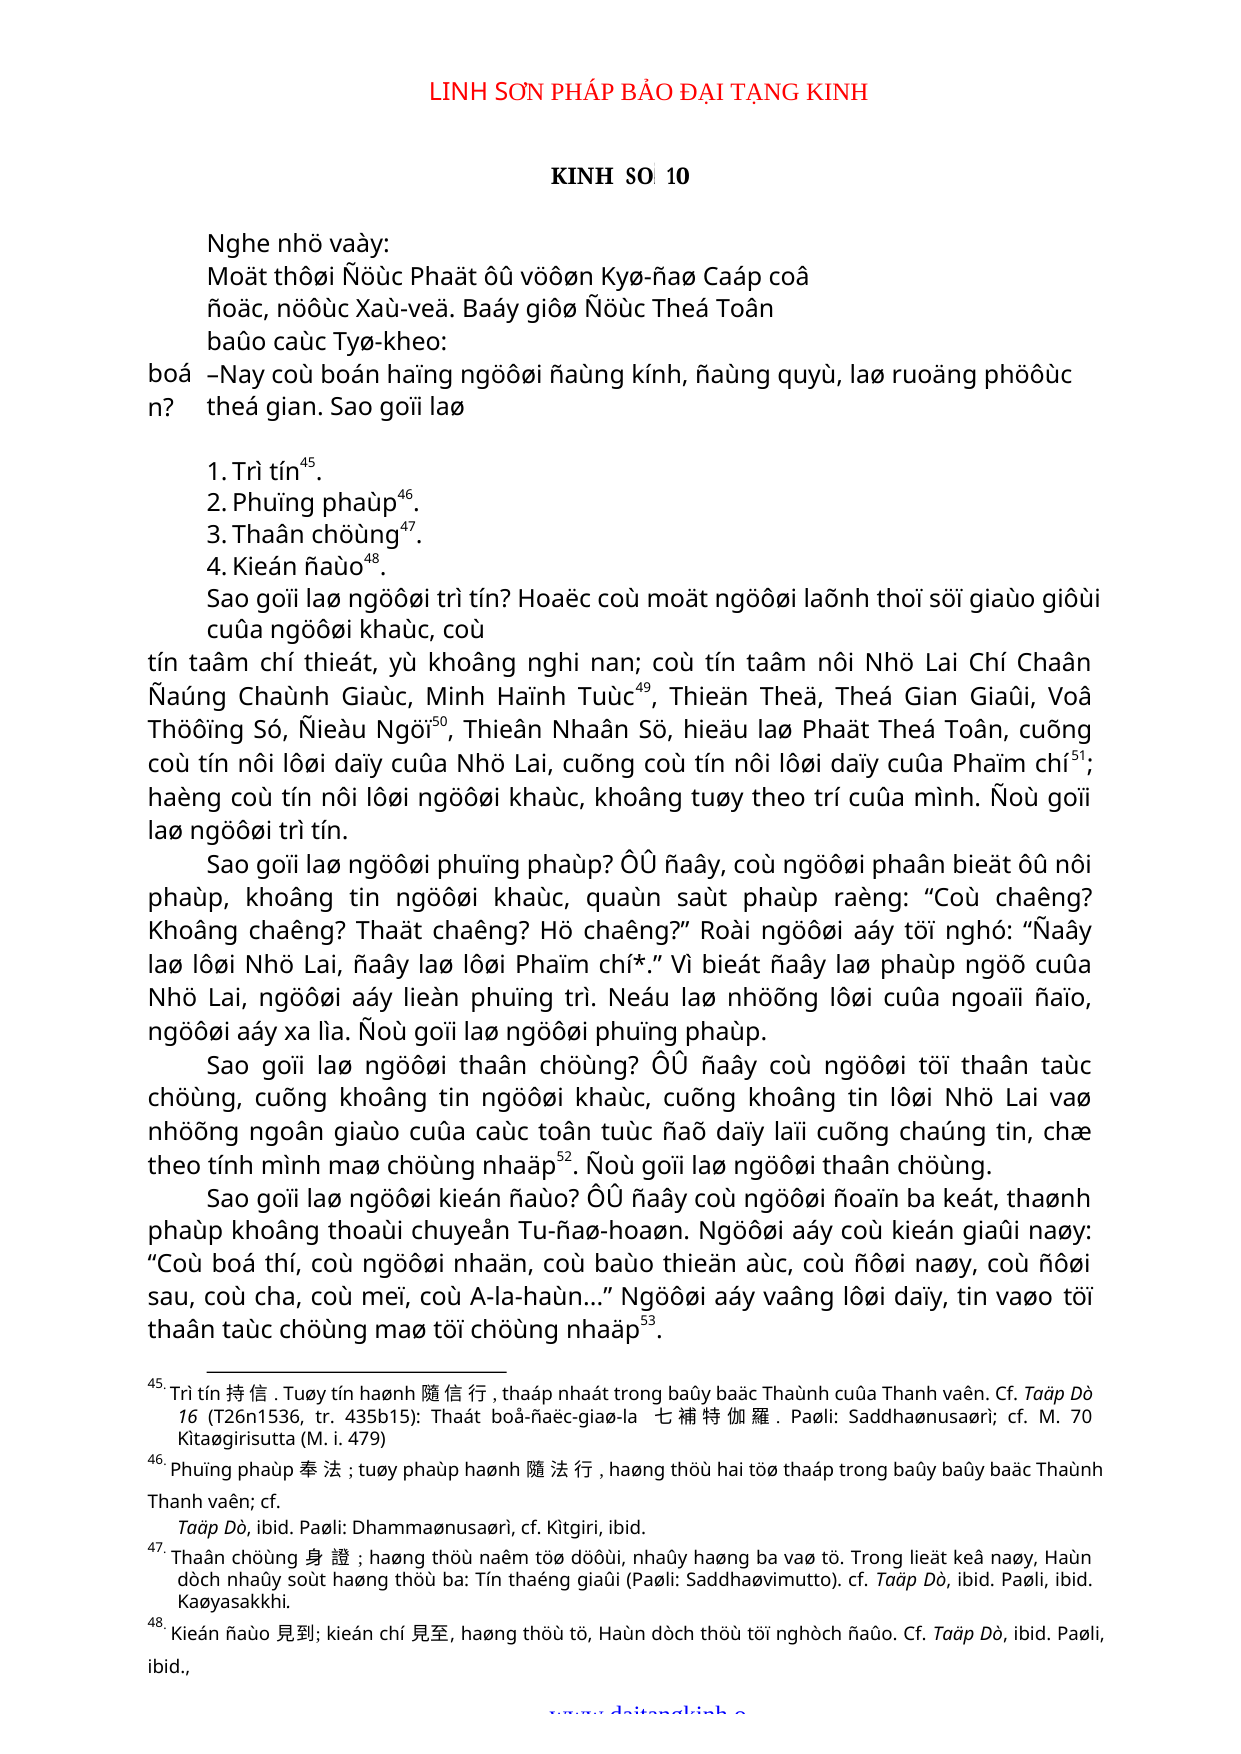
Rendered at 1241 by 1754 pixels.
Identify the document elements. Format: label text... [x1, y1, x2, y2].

text 47. Thaân chöùng 身 證 ; haøng thöù naêm töø döôùi, nhaûy haøng ba vaø tö. Trong lieät keâ naøy, Haùn dòch nhaûy soùt haøng thöù ba: Tín thaéng giaûi (Paøli: Saddhaøvimutto). cf. Taäp Dò, ibid. Paøli, ibid. Kaøyasakkhi. [147, 1543, 1093, 1614]
list Thaân chöùng47. [206, 518, 1105, 550]
text Nghe nhö vaày: [206, 227, 1105, 259]
text 45. Trì tín 持 信 . Tuøy tín haønh 隨 信 行 , thaáp nhaát trong baûy baäc Thaùnh cuûa Thanh vaên. Cf. Taäp Dò 16 (T26n1536, tr. 435b15): Thaát boå-ñaëc-giaø-la 七補特伽羅. Paøli: Saddhaønusaørì; cf. M. 70 Kìtaøgirisutta (M. i. 479) [147, 1378, 1093, 1451]
text Sao goïi laø ngöôøi phuïng phaùp? ÔÛ ñaây, coù ngöôøi phaân bieät ôû nôi phaùp, khoâng tin ngöôøi khaùc, quaùn saùt phaùp raèng: “Coù chaêng? Khoâng chaêng? Thaät chaêng? Hö chaêng?” Roài ngöôøi aáy töï nghó: “Ñaây laø lôøi Nhö Lai, ñaây laø lôøi Phaïm chí*.” Vì bieát ñaây laø phaùp ngöõ cuûa Nhö Lai, ngöôøi aáy lieàn phuïng trì. Neáu laø nhöõng lôøi cuûa ngoaïi ñaïo, ngöôøi aáy xa lìa. Ñoù goïi laø ngöôøi phuïng phaùp. [147, 847, 1093, 1047]
text Sao goïi laø ngöôøi kieán ñaùo? ÔÛ ñaây coù ngöôøi ñoaïn ba keát, thaønh phaùp khoâng thoaùi chuyeån Tu-ñaø-hoaøn. Ngöôøi aáy coù kieán giaûi naøy: “Coù boá thí, coù ngöôøi nhaän, coù baùo thieän aùc, coù ñôøi naøy, coù ñôøi sau, coù cha, coù meï, coù A-la-haùn...” Ngöôøi aáy vaâng lôøi daïy, tin vaøo töï thaân taùc chöùng maø töï chöùng nhaäp53. [147, 1181, 1093, 1345]
list Trì tín45. [206, 454, 1105, 486]
text boán? [147, 356, 198, 424]
list Phuïng phaùp46. [206, 486, 1105, 518]
text Sao goïi laø ngöôøi trì tín? Hoaëc coù moät ngöôøi laõnh thoï söï giaùo giôùi cuûa ngöôøi khaùc, coù [206, 582, 1105, 645]
text tín taâm chí thieát, yù khoâng nghi nan; coù tín taâm nôi Nhö Lai Chí Chaân Ñaúng Chaùnh Giaùc, Minh Haïnh Tuùc49, Thieän Theä, Theá Gian Giaûi, Voâ Thöôïng Só, Ñieàu Ngöï50, Thieân Nhaân Sö, hieäu laø Phaät Theá Toân, cuõng coù tín nôi lôøi daïy cuûa Nhö Lai, cuõng coù tín nôi lôøi daïy cuûa Phaïm chí51; haèng coù tín nôi lôøi ngöôøi khaùc, khoâng tuøy theo trí cuûa mình. Ñoù goïi laø ngöôøi trì tín. [147, 645, 1093, 847]
text Sao goïi laø ngöôøi thaân chöùng? ÔÛ ñaây coù ngöôøi töï thaân taùc chöùng, cuõng khoâng tin ngöôøi khaùc, cuõng khoâng tin lôøi Nhö Lai vaø nhöõng ngoân giaùo cuûa caùc toân tuùc ñaõ daïy laïi cuõng chaúng tin, chæ theo tính mình maø chöùng nhaäp52. Ñoù goïi laø ngöôøi thaân chöùng. [147, 1047, 1093, 1181]
text –Nay coù boán haïng ngöôøi ñaùng kính, ñaùng quyù, laø ruoäng phöôùc theá gian. Sao goïi laø [206, 357, 1105, 422]
text 48. Kieán ñaùo 見到; kieán chí 見至, haøng thöù tö, Haùn dòch thöù töï nghòch ñaûo. Cf. Taäp Dò, ibid. Paøli, ibid., [147, 1614, 1105, 1680]
list Kieán ñaùo48. [206, 550, 1105, 582]
text Taäp Dò, ibid. Paøli: Dhammaønusaørì, cf. Kìtgiri, ibid. [177, 1515, 1105, 1539]
text Moät thôøi Ñöùc Phaät ôû vöôøn Kyø-ñaø Caáp coâ ñoäc, nöôùc Xaù-veä. Baáy giôø Ñöùc Theá Toân baûo caùc Tyø-kheo: [206, 259, 819, 357]
text KINH SOÁ 10 [548, 160, 692, 191]
text 46. Phuïng phaùp 奉 法 ; tuøy phaùp haønh 隨 法 行 , haøng thöù hai töø thaáp trong baûy baûy baäc Thaùnh Thanh vaên; cf. [147, 1451, 1105, 1515]
